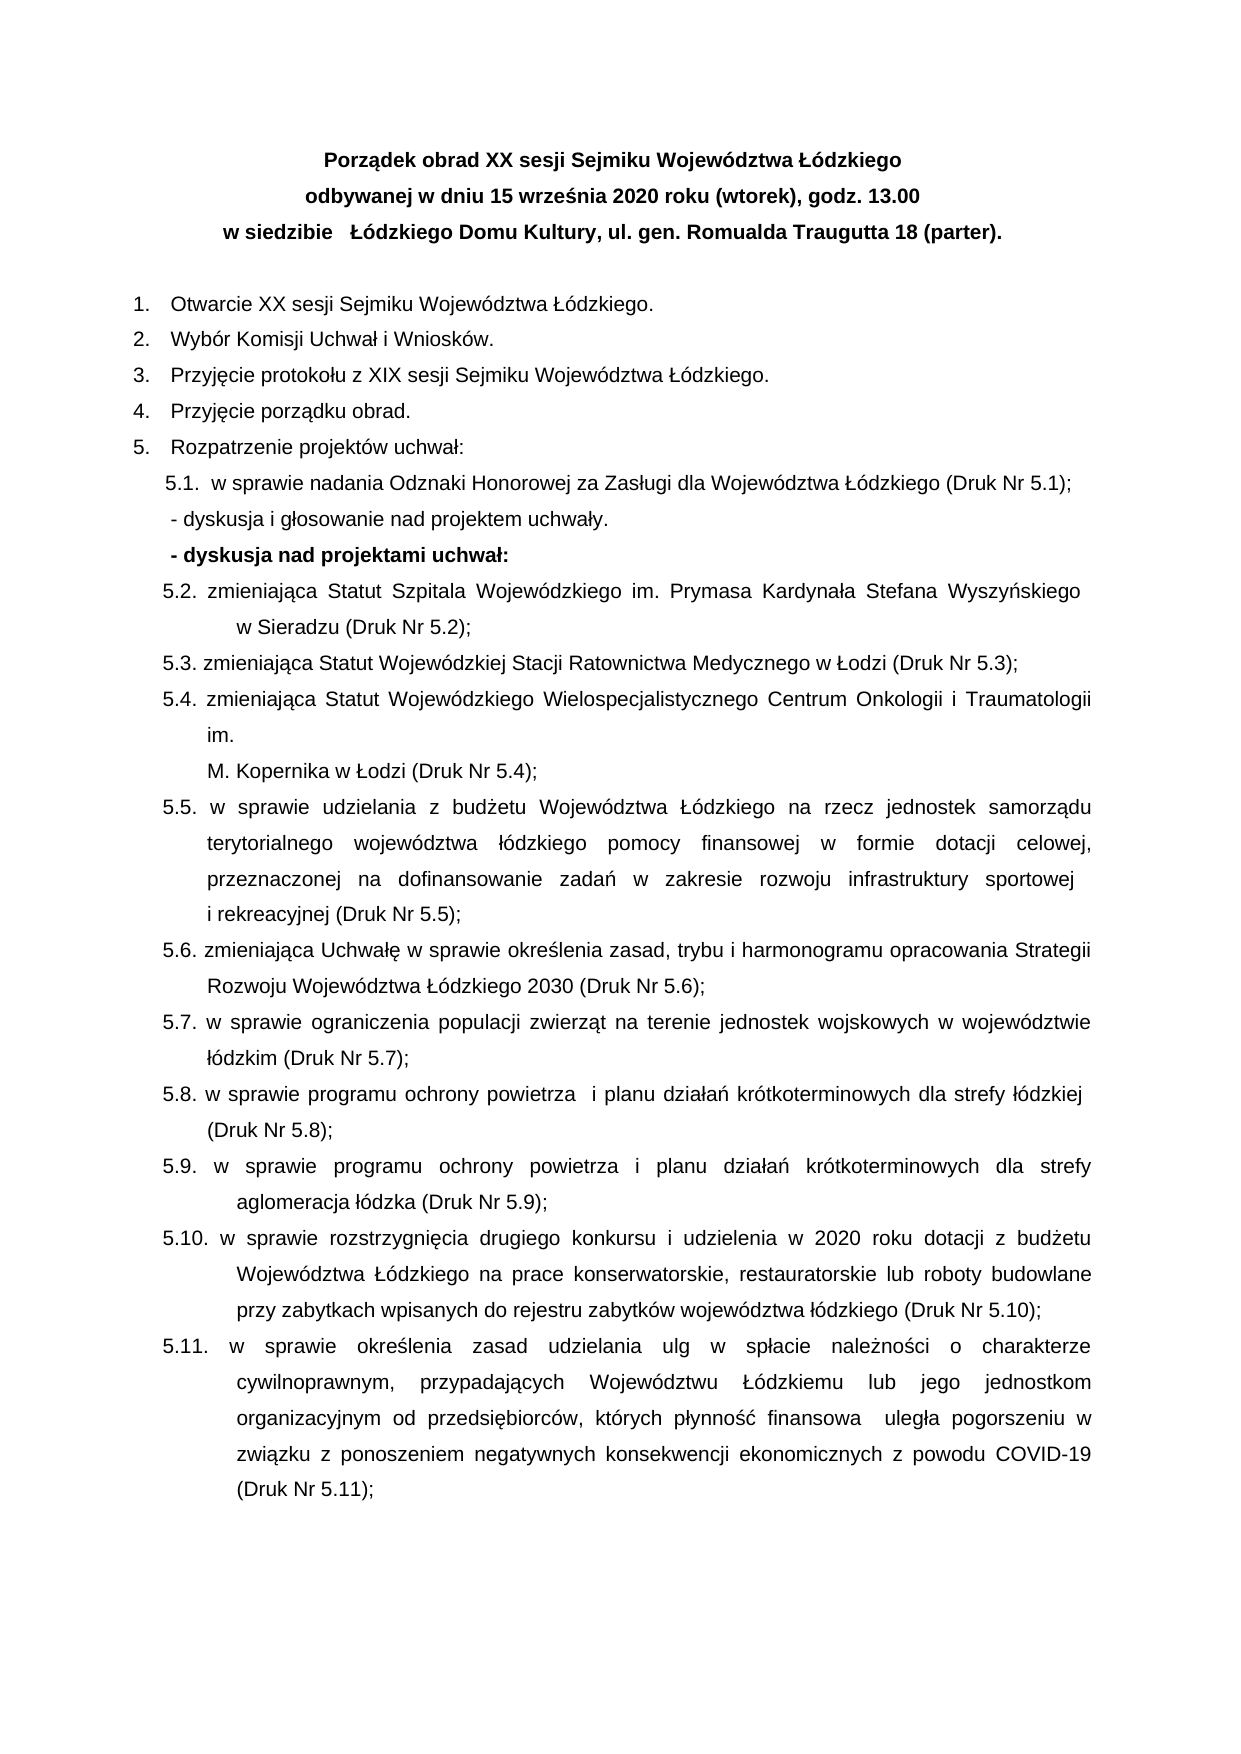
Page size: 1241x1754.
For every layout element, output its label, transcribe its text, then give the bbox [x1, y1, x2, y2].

list Wybór Komisji Uchwał i Wniosków. [133, 327, 1093, 351]
text odbywanej w dniu 15 września 2020 roku (wtorek), godz. 13.00 [133, 183, 1093, 207]
list - dyskusja nad projektami uchwał: [170, 543, 1093, 567]
text w siedzibie Łódzkiego Domu Kultury, ul. gen. Romualda Traugutta 18 (parter). [133, 219, 1093, 243]
list - dyskusja i głosowanie nad projektem uchwały. [170, 507, 1093, 531]
text 5.9. w sprawie programu ochrony powietrza i planu działań krótkoterminowych dla strefy aglomeracja łódzka (Druk Nr 5.9); [162, 1154, 1093, 1214]
text 5.11. w sprawie określenia zasad udzielania ulg w spłacie należności o charakterze cywilnoprawnym, przypadających Województwu Łódzkiemu lub jego jednostkom organizacyjnym od przedsiębiorców, których płynność finansowa uległa pogorszeniu w związku z ponoszeniem negatywnych konsekwencji ekonomicznych z powodu COVID-19 (Druk Nr 5.11); [162, 1333, 1093, 1501]
list Przyjęcie protokołu z XIX sesji Sejmiku Województwa Łódzkiego. [133, 363, 1093, 387]
text 5.5. w sprawie udzielania z budżetu Województwa Łódzkiego na rzecz jednostek samorządu terytorialnego województwa łódzkiego pomocy finansowej w formie dotacji celowej, przeznaczonej na dofinansowanie zadań w zakresie rozwoju infrastruktury sportowej i rekreacyjnej (Druk Nr 5.5); [162, 794, 1093, 926]
text 5.4. zmieniająca Statut Wojewódzkiego Wielospecjalistycznego Centrum Onkologii i Traumatologii im. M. Kopernika w Łodzi (Druk Nr 5.4); [162, 687, 1093, 782]
text 5.7. w sprawie ograniczenia populacji zwierząt na terenie jednostek wojskowych w województwie łódzkim (Druk Nr 5.7); [162, 1010, 1093, 1070]
text 5.3. zmieniająca Statut Wojewódzkiej Stacji Ratownictwa Medycznego w Łodzi (Druk Nr 5.3); [162, 651, 1093, 675]
text Porządek obrad XX sesji Sejmiku Województwa Łódzkiego [133, 148, 1093, 172]
list Otwarcie XX sesji Sejmiku Województwa Łódzkiego. [133, 291, 1093, 315]
text 5.8. w sprawie programu ochrony powietrza i planu działań krótkoterminowych dla strefy łódzkiej (Druk Nr 5.8); [162, 1082, 1093, 1142]
text 5.2. zmieniająca Statut Szpitala Wojewódzkiego im. Prymasa Kardynała Stefana Wyszyńskiego w Sieradzu (Druk Nr 5.2); [162, 579, 1093, 639]
text 5.1. w sprawie nadania Odznaki Honorowej za Zasługi dla Województwa Łódzkiego (Druk Nr 5.1); [148, 471, 1093, 495]
text 5.6. zmieniająca Uchwałę w sprawie określenia zasad, trybu i harmonogramu opracowania Strategii Rozwoju Województwa Łódzkiego 2030 (Druk Nr 5.6); [162, 938, 1093, 998]
list Rozpatrzenie projektów uchwał: [133, 435, 1093, 459]
list Przyjęcie porządku obrad. [133, 399, 1093, 423]
text 5.10. w sprawie rozstrzygnięcia drugiego konkursu i udzielenia w 2020 roku dotacji z budżetu Województwa Łódzkiego na prace konserwatorskie, restauratorskie lub roboty budowlane przy zabytkach wpisanych do rejestru zabytków województwa łódzkiego (Druk Nr 5.10); [162, 1226, 1093, 1322]
